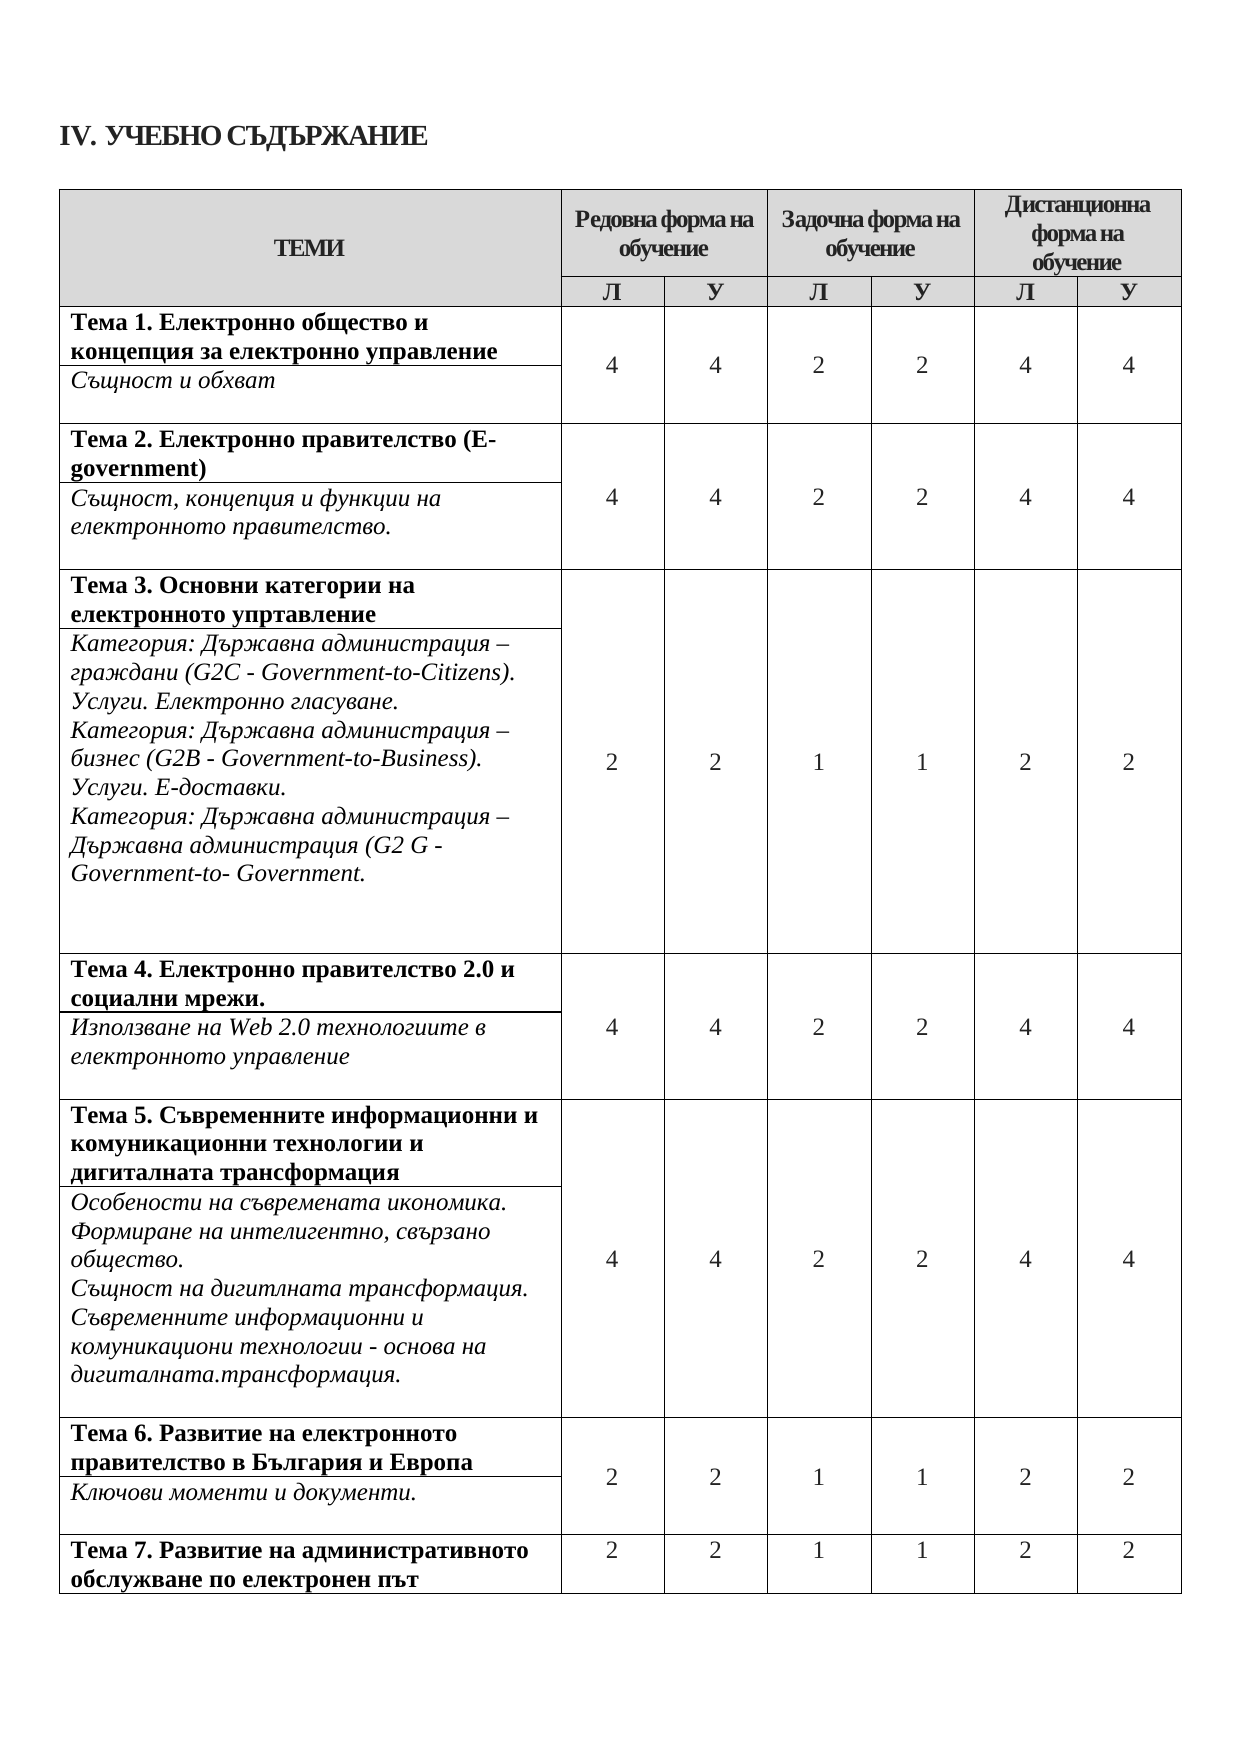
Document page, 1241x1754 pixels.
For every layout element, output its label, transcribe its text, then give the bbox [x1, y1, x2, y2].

table_cell 2 [665, 1418, 767, 1534]
table_cell 2 [562, 1418, 664, 1534]
table_cell 1 [768, 1418, 871, 1534]
table_cell 4 [1078, 307, 1181, 423]
table_cell Тема 4. Електронно правителство 2.0 и социални мрежи. [60, 954, 561, 1011]
table_cell 2 [1078, 570, 1181, 953]
table_cell 4 [562, 1100, 664, 1417]
table_cell 2 [975, 1418, 1077, 1534]
table_cell 2 [1078, 1418, 1181, 1534]
table_cell Тема 5. Съвременните информационни и комуникационни технологии и дигиталната трансформация [60, 1100, 561, 1186]
table_cell Тема 6. Развитие на електронното правителство в България и Европа [60, 1418, 561, 1476]
table_cell Тема 1. Електронно общество и концепция за електронно управление [60, 307, 561, 364]
table_cell 1 [872, 1535, 974, 1593]
table_header ТемИ [60, 190, 561, 306]
table_cell 2 [1078, 1535, 1181, 1593]
table_header Дистанционна форма на обучение [975, 190, 1181, 276]
table_cell 4 [665, 954, 767, 1099]
text IV. Учебно съдържание [59, 118, 1181, 188]
table_cell 4 [665, 307, 767, 423]
table_cell Особености на съвремената икономика. Формиране на интелигентно, свързано общество. Същност на дигитлната трансформация. Съвременните информационни и комуникациони технологии - основа на дигиталната.трансформация. [60, 1187, 561, 1417]
table_cell Тема 2. Електронно правителство (E-government) [60, 424, 561, 482]
table_cell 2 [665, 1535, 767, 1593]
table_cell 2 [768, 307, 871, 423]
table_cell 4 [1078, 424, 1181, 569]
table_cell 2 [975, 570, 1077, 953]
table_cell 2 [562, 1535, 664, 1593]
table_cell 4 [975, 307, 1077, 423]
table_cell 1 [872, 570, 974, 953]
table_cell 2 [872, 424, 974, 569]
table_cell Използване на Web 2.0 технологиите в електронното управление [60, 1013, 561, 1099]
table_cell 2 [975, 1535, 1077, 1593]
table_cell 4 [665, 1100, 767, 1417]
table_cell 1 [768, 1535, 871, 1593]
table_cell 4 [975, 424, 1077, 569]
table_cell Тема 3. Основни категории на електронното упртавление [60, 570, 561, 627]
table_cell Тема 7. Развитие на административното обслужване по електронен път [60, 1535, 561, 1593]
table_header Задочна форма на обучение [768, 190, 974, 276]
table_cell 4 [665, 424, 767, 569]
table_cell 2 [665, 570, 767, 953]
table_cell Същност, концепция и функции на електронното правителство. [60, 483, 561, 569]
table_cell 4 [975, 954, 1077, 1099]
table_cell 1 [768, 570, 871, 953]
table_cell 4 [975, 1100, 1077, 1417]
table_cell Л [768, 277, 871, 306]
table_cell У [1078, 277, 1181, 306]
table_cell 2 [768, 954, 871, 1099]
table_cell Ключови моменти и документи. [60, 1477, 561, 1534]
table_header Редовна форма на обучение [562, 190, 767, 276]
table_cell 1 [872, 1418, 974, 1534]
table_cell 4 [1078, 954, 1181, 1099]
table_cell У [665, 277, 767, 306]
table_cell 4 [1078, 1100, 1181, 1417]
table_cell 2 [872, 954, 974, 1099]
table_cell Л [975, 277, 1077, 306]
table_cell Категория: Държавна администрация – граждани (G2C - Government-to-Citizens). Услуги. Електронно гласуване. Категория: Държавна администрация – бизнес (G2В - Government-to-Business). Услуги. Е-доставки. Категория: Държавна администрация – Държавна администрация (G2 G - Government-to- Government. [60, 629, 561, 953]
table_cell 2 [872, 1100, 974, 1417]
table_cell Същност и обхват [60, 366, 561, 423]
table_cell Л [562, 277, 664, 306]
table_cell 2 [872, 307, 974, 423]
table_cell 4 [562, 307, 664, 423]
table_cell 4 [562, 954, 664, 1099]
table_cell 4 [562, 424, 664, 569]
table_cell У [872, 277, 974, 306]
table_cell 2 [768, 424, 871, 569]
table_cell 2 [768, 1100, 871, 1417]
table_cell 2 [562, 570, 664, 953]
